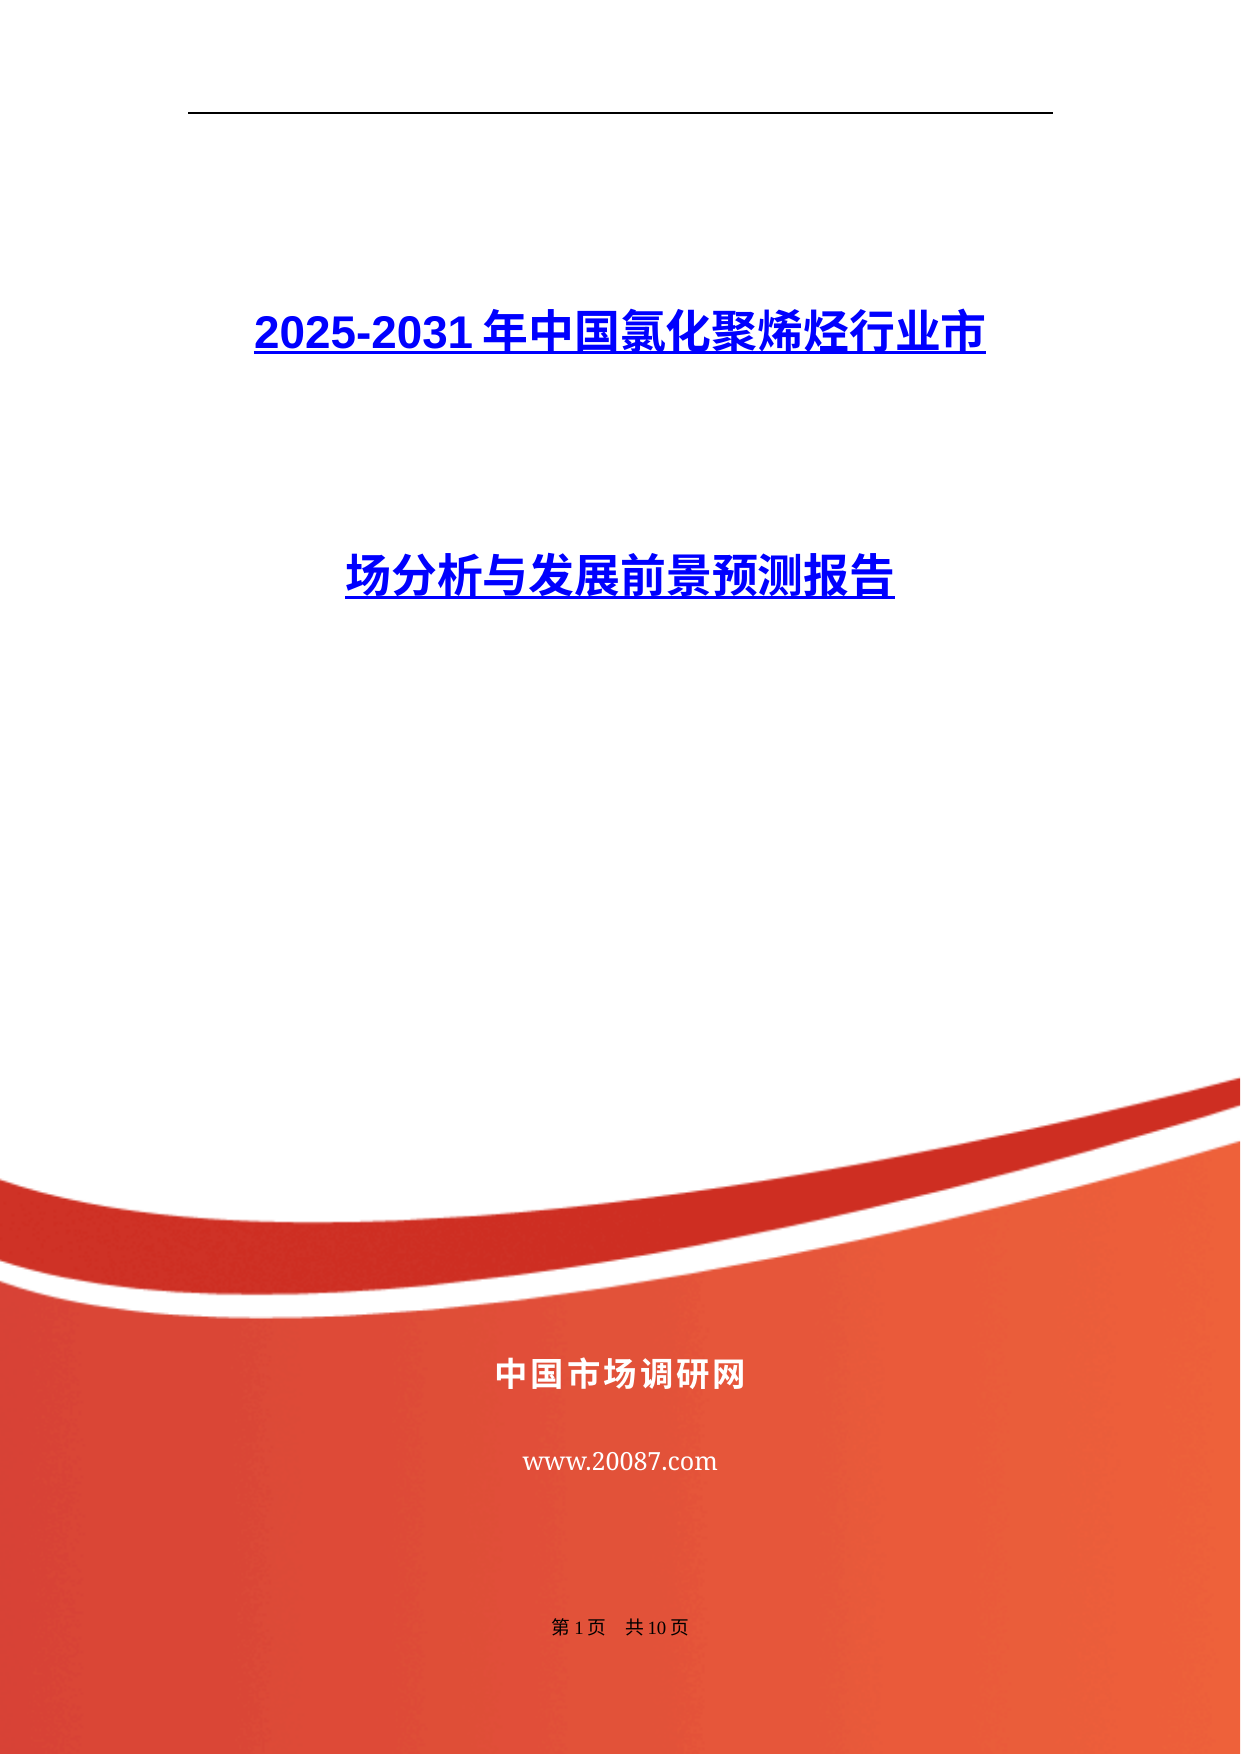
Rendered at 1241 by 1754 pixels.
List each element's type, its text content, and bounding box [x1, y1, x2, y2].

subtitle 中国市场调研网 [187, 1339, 1053, 1404]
picture [0, 1006, 1241, 1754]
table_header 2025-2031年中国氯化聚烯烃行业市场分析与发展前景预测报告 [188, 207, 1053, 773]
text www.20087.com [187, 1428, 1053, 1493]
